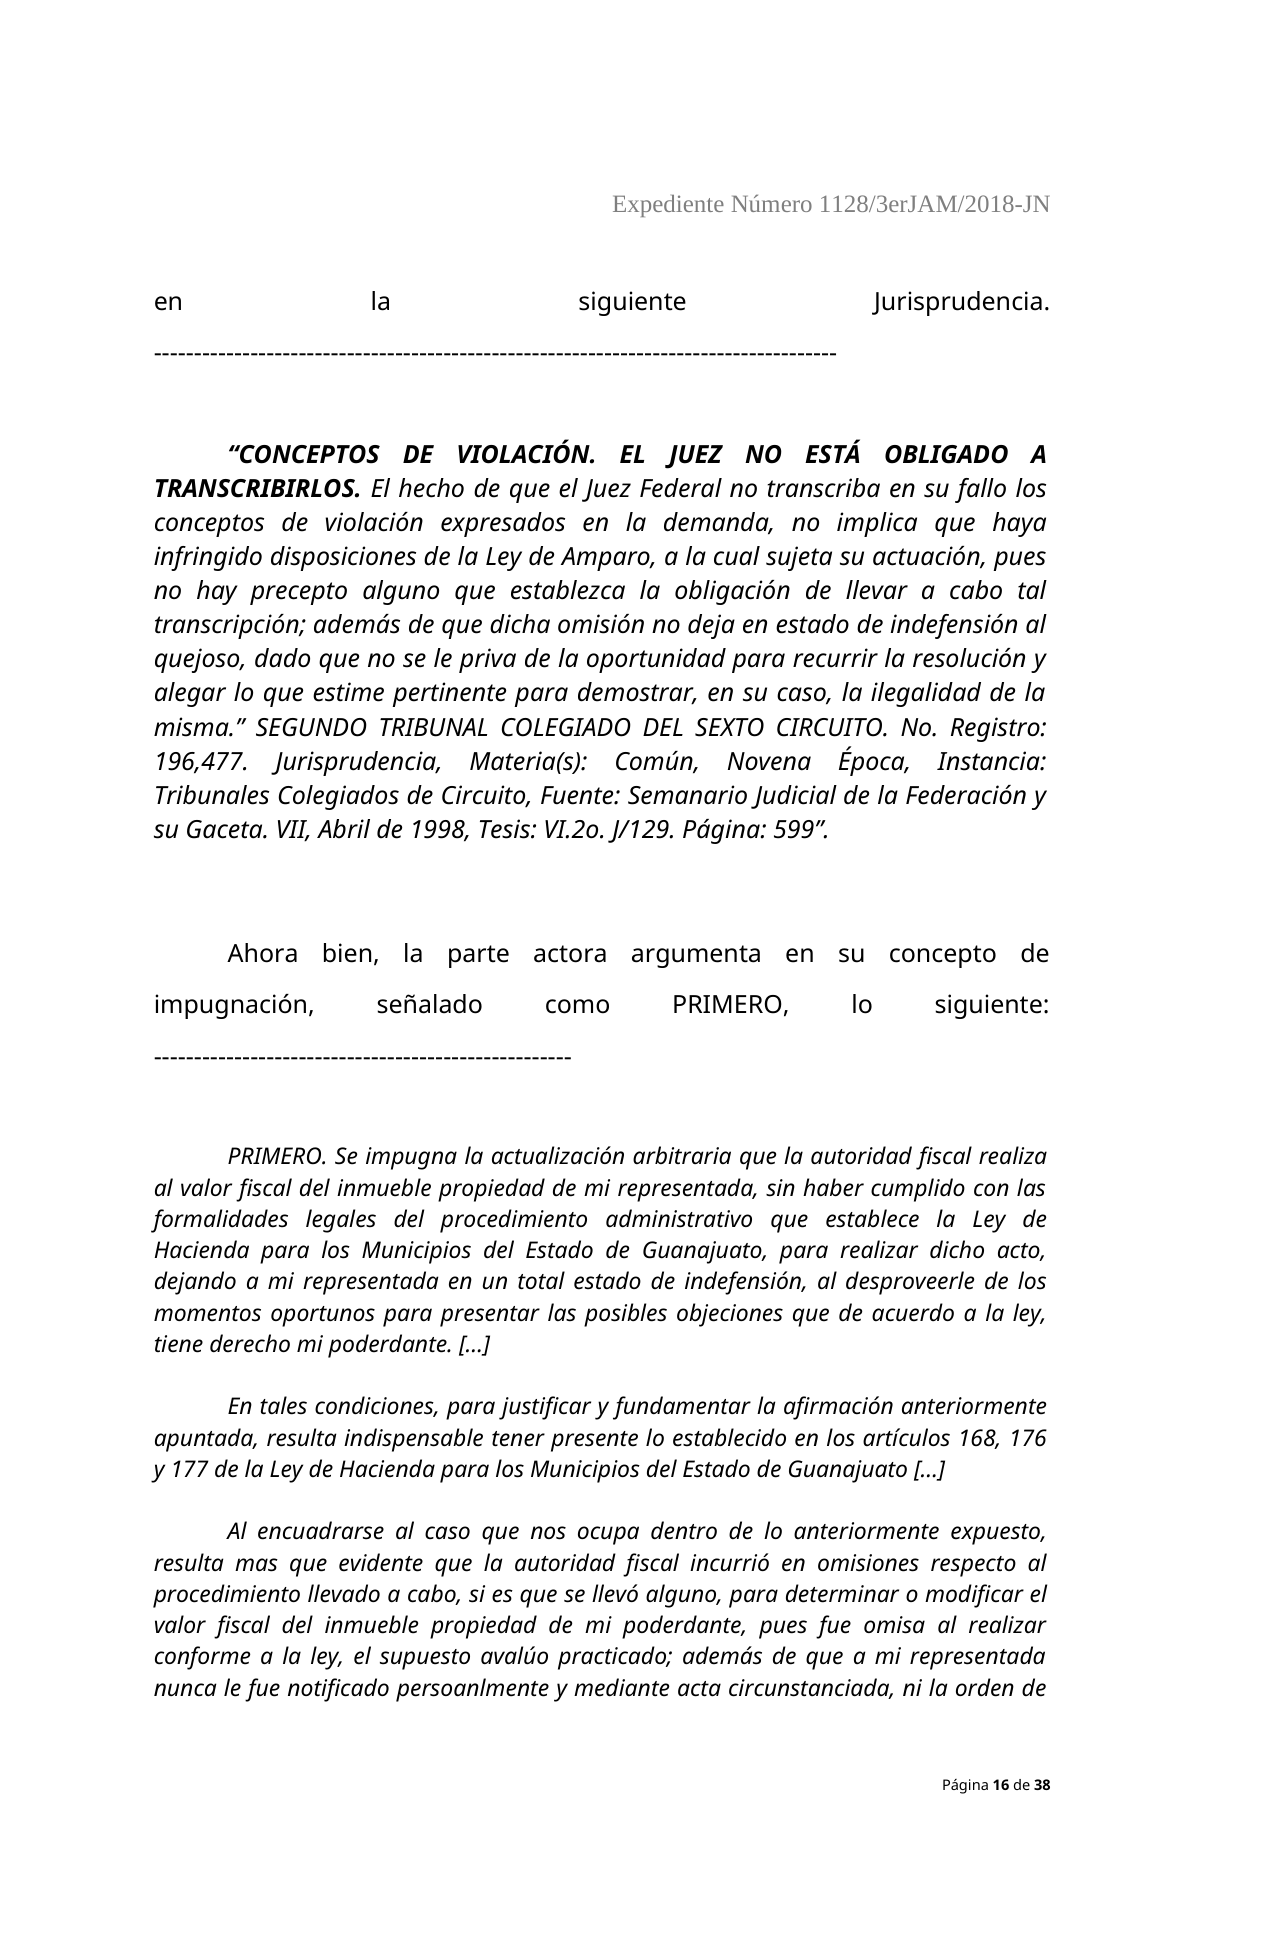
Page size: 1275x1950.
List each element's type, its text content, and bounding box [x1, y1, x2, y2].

text En tales condiciones, para justificar y fundamentar la afirmación anteriormente apuntada, resulta indispensable tener presente lo establecido en los artículos 168, 176 y 177 de la Ley de Hacienda para los Municipios del Estado de Guanajuato […] [153, 1390, 1051, 1484]
text “CONCEPTOS DE VIOLACIÓN. EL JUEZ NO ESTÁ OBLIGADO A TRANSCRIBIRLOS. El hecho de que el Juez Federal no transcriba en su fallo los conceptos de violación expresados en la demanda, no implica que haya infringido disposiciones de la Ley de Amparo, a la cual sujeta su actuación, pues no hay precepto alguno que establezca la obligación de llevar a cabo tal transcripción; además de que dicha omisión no deja en estado de indefensión al quejoso, dado que no se le priva de la oportunidad para recurrir la resolución y alegar lo que estime pertinente para demostrar, en su caso, la ilegalidad de la misma.” SEGUNDO TRIBUNAL COLEGIADO DEL SEXTO CIRCUITO. No. Registro: 196,477. Jurisprudencia, Materia(s): Común, Novena Época, Instancia: Tribunales Colegiados de Circuito, Fuente: Semanario Judicial de la Federación y su Gaceta. VII, Abril de 1998, Tesis: VI.2o. J/129. Página: 599”. [153, 437, 1051, 845]
text Ahora bien, la parte actora argumenta en su concepto de impugnación, señalado como PRIMERO, lo siguiente: ---------------------------------------------------- [153, 936, 1051, 1072]
text PRIMERO. Se impugna la actualización arbitraria que la autoridad fiscal realiza al valor fiscal del inmueble propiedad de mi representada, sin haber cumplido con las formalidades legales del procedimiento administrativo que establece la Ley de Hacienda para los Municipios del Estado de Guanajuato, para realizar dicho acto, dejando a mi representada en un total estado de indefensión, al desproveerle de los momentos oportunos para presentar las posibles objeciones que de acuerdo a la ley, tiene derecho mi poderdante. […] [153, 1140, 1051, 1359]
